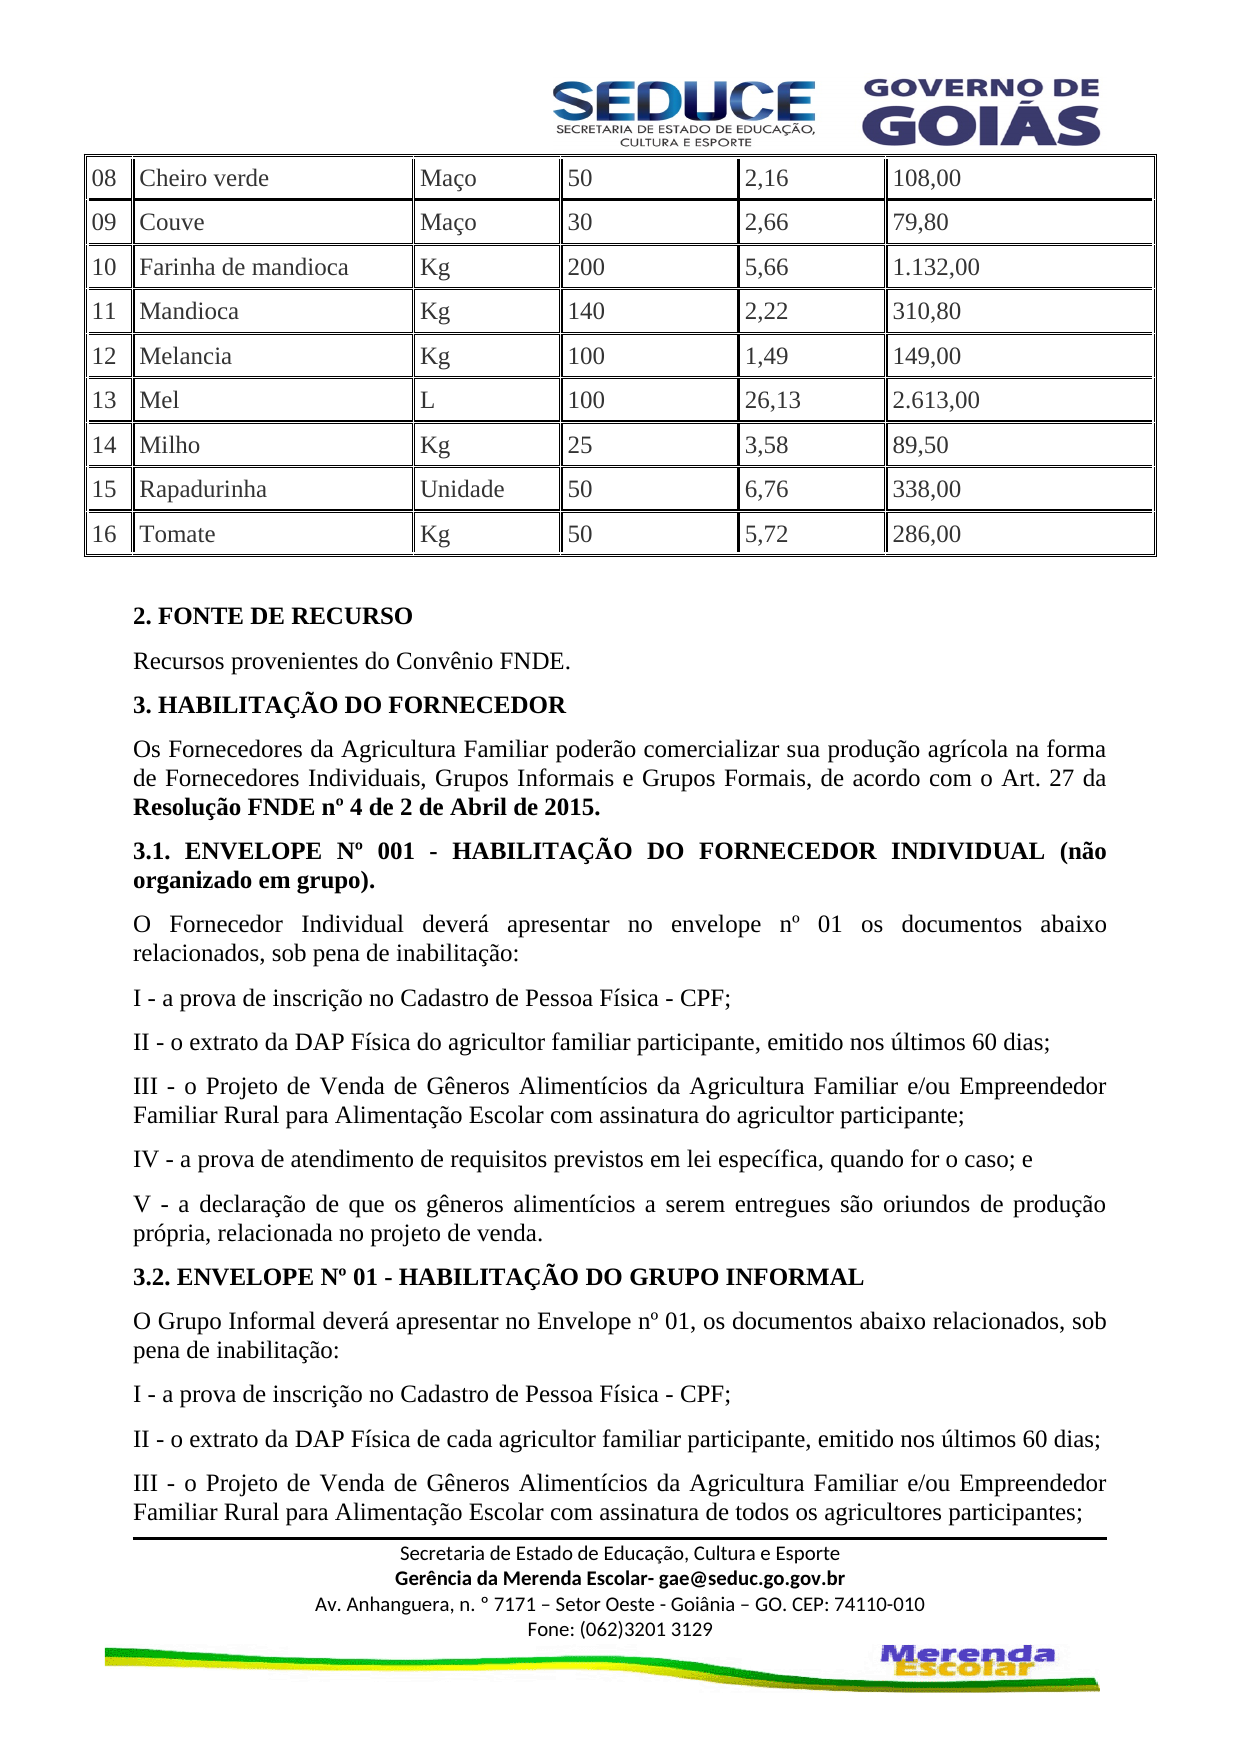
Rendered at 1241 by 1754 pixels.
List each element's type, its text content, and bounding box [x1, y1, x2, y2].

text IV - a prova de atendimento de requisitos previstos em lei específica, quando for o caso; e [133, 1144, 1107, 1173]
table_cell 1.132,00 [888, 243, 1154, 287]
table_cell Mandioca [135, 290, 412, 331]
table_cell Kg [415, 335, 559, 376]
table_cell 14 [87, 420, 131, 465]
table_cell 50 [561, 513, 738, 554]
table_cell 10 [87, 243, 131, 287]
text O Grupo Informal deverá apresentar no Envelope nº 01, os documentos abaixo relacionados, sob pena de inabilitação: [133, 1306, 1107, 1364]
table_cell 140 [563, 290, 737, 331]
picture [552, 73, 1108, 154]
table_cell 50 [561, 157, 738, 198]
table_cell Kg [414, 509, 561, 554]
table_cell Cheiro verde [133, 157, 413, 198]
table_cell Mel [135, 379, 412, 420]
table_cell 26,13 [740, 379, 884, 420]
text O Fornecedor Individual deverá apresentar no envelope nº 01 os documentos abaixo relacionados, sob pena de inabilitação: [133, 909, 1107, 967]
table_cell 09 [85, 198, 131, 242]
text Recursos provenientes do Convênio FNDE. [133, 646, 1107, 674]
table_cell 108,00 [886, 157, 1154, 198]
table_cell 6,76 [740, 468, 884, 509]
table_cell 1,49 [740, 335, 884, 376]
table_cell 338,00 [886, 465, 1155, 509]
table_cell 3,58 [740, 424, 884, 465]
text II - o extrato da DAP Física do agricultor familiar participante, emitido nos últimos 60 dias; [133, 1027, 1107, 1056]
table_cell Kg [415, 246, 559, 287]
table_cell 100 [563, 379, 737, 420]
table_cell Milho [135, 424, 412, 465]
text 3.2. ENVELOPE Nº 01 - HABILITAÇÃO DO GRUPO INFORMAL [133, 1262, 1107, 1291]
table_cell 11 [85, 287, 133, 331]
table_cell 5,66 [740, 246, 884, 287]
table_cell 100 [563, 335, 737, 376]
table_cell 200 [563, 246, 737, 287]
table_cell 15 [85, 465, 133, 509]
table_cell 79,80 [888, 198, 1155, 242]
table_cell 310,80 [886, 287, 1155, 331]
table_cell Melancia [135, 335, 412, 376]
text III - o Projeto de Venda de Gêneros Alimentícios da Agricultura Familiar e/ou Empreendedor Familiar Rural para Alimentação Escolar com assinatura de todos os agricultores participantes; [133, 1468, 1107, 1526]
table_cell Rapadurinha [135, 468, 412, 509]
table_cell Tomate [133, 513, 413, 554]
text V - a declaração de que os gêneros alimentícios a serem entregues são oriundos de produção própria, relacionada no projeto de venda. [133, 1189, 1107, 1246]
table_cell 50 [563, 468, 737, 509]
table_cell 149,00 [888, 331, 1154, 376]
table_cell 2,22 [740, 290, 884, 331]
text 3.1. ENVELOPE Nº 001 - HABILITAÇÃO DO FORNECEDOR INDIVIDUAL (não organizado em grupo). [133, 836, 1107, 894]
table_cell Kg [415, 424, 559, 465]
table_cell Farinha de mandioca [135, 246, 412, 287]
text 2. FONTE DE RECURSO [133, 601, 1107, 630]
table_cell 25 [563, 424, 737, 465]
table_cell Couve [135, 201, 412, 242]
table_cell Kg [415, 290, 559, 331]
text I - a prova de inscrição no Cadastro de Pessoa Física - CPF; [133, 1379, 1107, 1408]
table_cell Maço [415, 201, 559, 242]
table_cell 12 [87, 331, 131, 376]
text I - a prova de inscrição no Cadastro de Pessoa Física - CPF; [133, 983, 1107, 1011]
text Os Fornecedores da Agricultura Familiar poderão comercializar sua produção agrícola na forma de Fornecedores Individuais, Grupos Informais e Grupos Formais, de acordo com o Art. 27 da Resolução FNDE nº 4 de 2 de Abril de 2015. [133, 734, 1107, 821]
table_cell L [415, 379, 559, 420]
table_cell 30 [563, 201, 737, 242]
table_cell Unidade [415, 468, 559, 509]
table_cell 286,00 [886, 509, 1154, 554]
table_cell 2.613,00 [886, 376, 1155, 420]
table_cell 2,66 [740, 201, 884, 242]
table_cell 13 [85, 376, 133, 420]
table_cell Maço [414, 155, 561, 198]
table_cell 08 [87, 155, 133, 198]
text II - o extrato da DAP Física de cada agricultor familiar participante, emitido nos últimos 60 dias; [133, 1424, 1107, 1453]
table_cell 16 [87, 509, 133, 554]
text 3. HABILITAÇÃO DO FORNECEDOR [133, 690, 1107, 719]
table_cell 89,50 [888, 420, 1154, 465]
table_cell 5,72 [738, 509, 886, 554]
text III - o Projeto de Venda de Gêneros Alimentícios da Agricultura Familiar e/ou Empreendedor Familiar Rural para Alimentação Escolar com assinatura do agricultor participante; [133, 1071, 1107, 1129]
table_cell 2,16 [738, 155, 886, 198]
